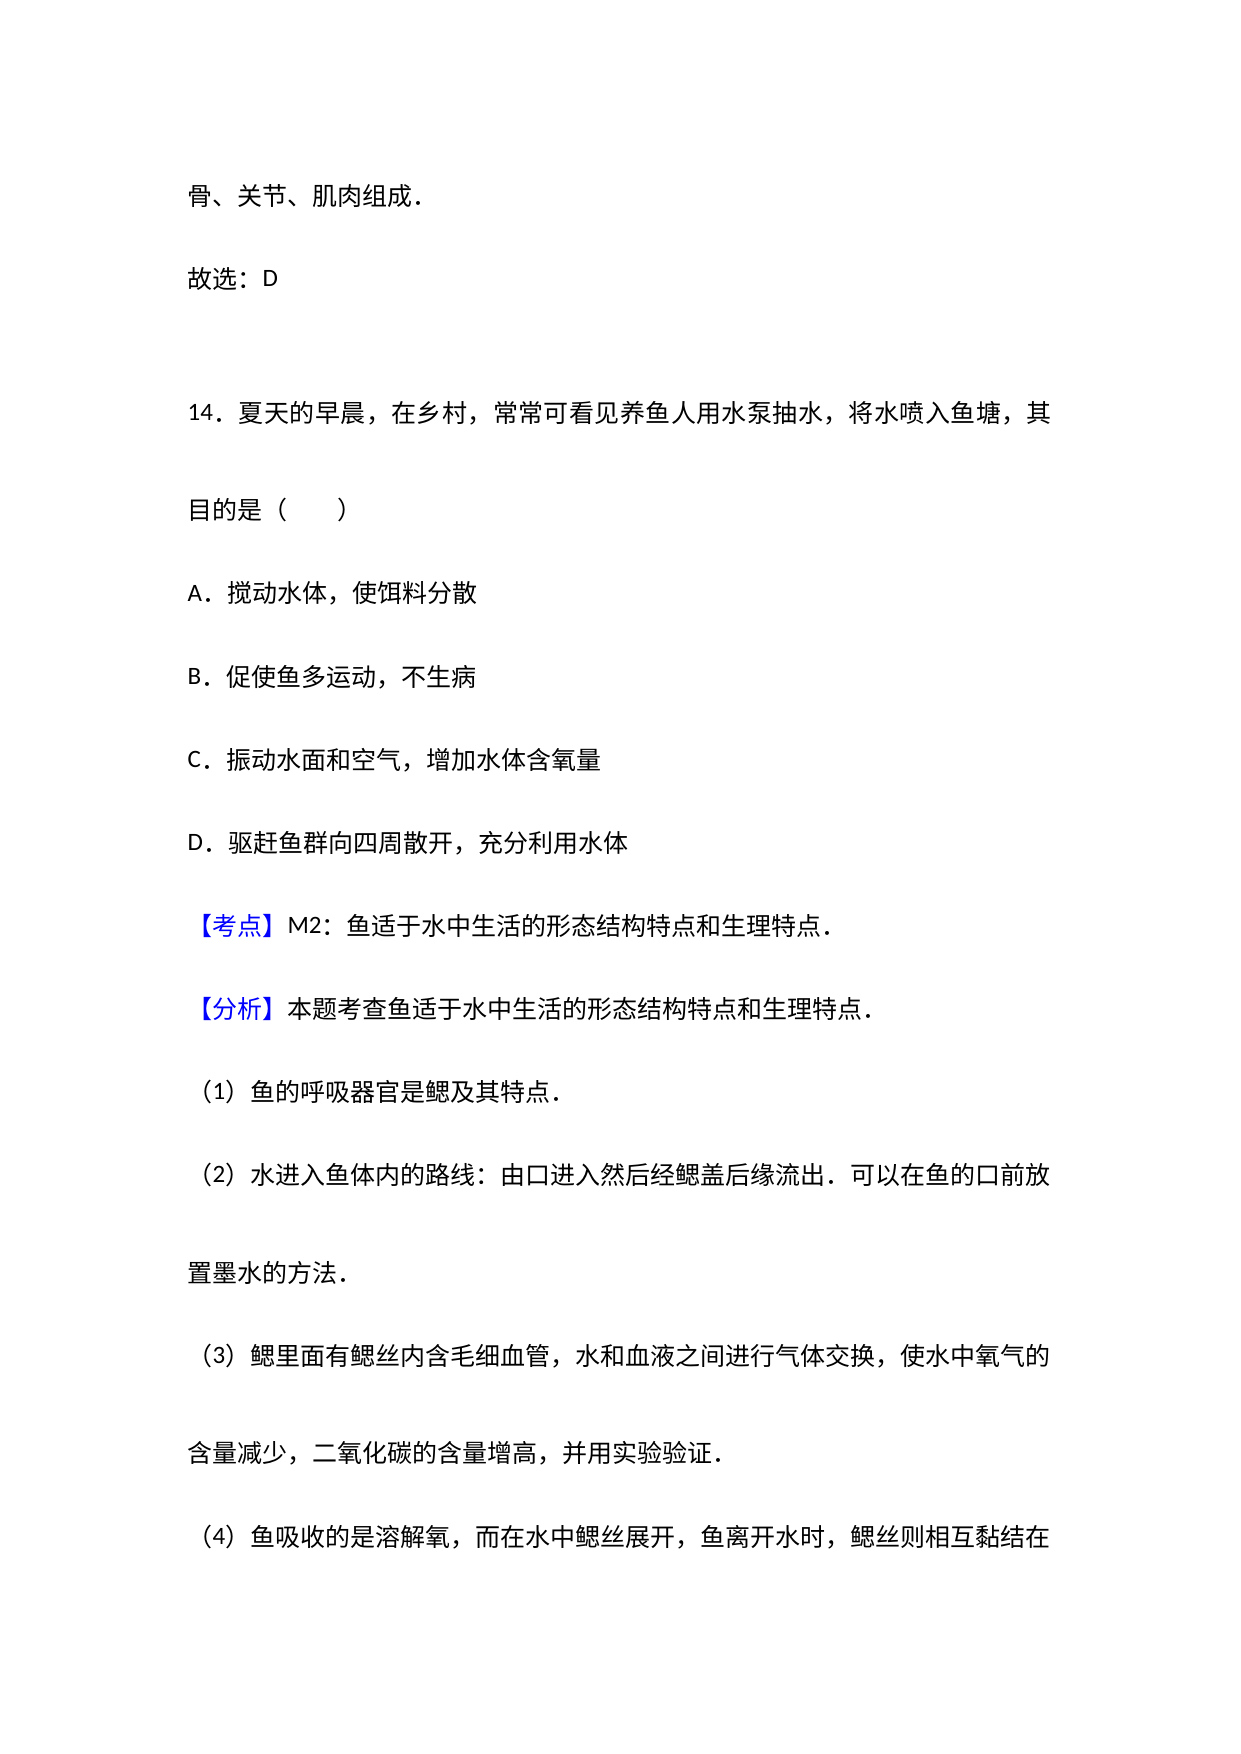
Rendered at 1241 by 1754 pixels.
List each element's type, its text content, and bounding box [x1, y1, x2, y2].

text D．驱赶鱼群向四周散开，充分利用水体 [187, 809, 1053, 874]
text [187, 162, 1053, 227]
text （1）鱼的呼吸器官是鳃及其特点． [187, 1058, 1053, 1123]
text （2）水进入鱼体内的路线：由口进入然后经鳃盖后缘流出．可以在鱼的口前放置墨水的方法． [187, 1141, 1053, 1304]
text 故选：D [187, 245, 1053, 310]
text 14．夏天的早晨，在乡村，常常可看见养鱼人用水泵抽水，将水喷入鱼塘，其目的是（ ） [187, 379, 1053, 541]
text A．搅动水体，使饵料分散 [187, 559, 1053, 624]
text B．促使鱼多运动，不生病 [187, 643, 1053, 708]
text 【考点】M2：鱼适于水中生活的形态结构特点和生理特点． [187, 892, 1053, 957]
text 【分析】本题考查鱼适于水中生活的形态结构特点和生理特点． [187, 975, 1053, 1040]
text C．振动水面和空气，增加水体含氧量 [187, 726, 1053, 791]
text （3）鳃里面有鳃丝内含毛细血管，水和血液之间进行气体交换，使水中氧气的含量减少，二氧化碳的含量增高，并用实验验证． [187, 1322, 1053, 1484]
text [187, 1503, 1053, 1568]
